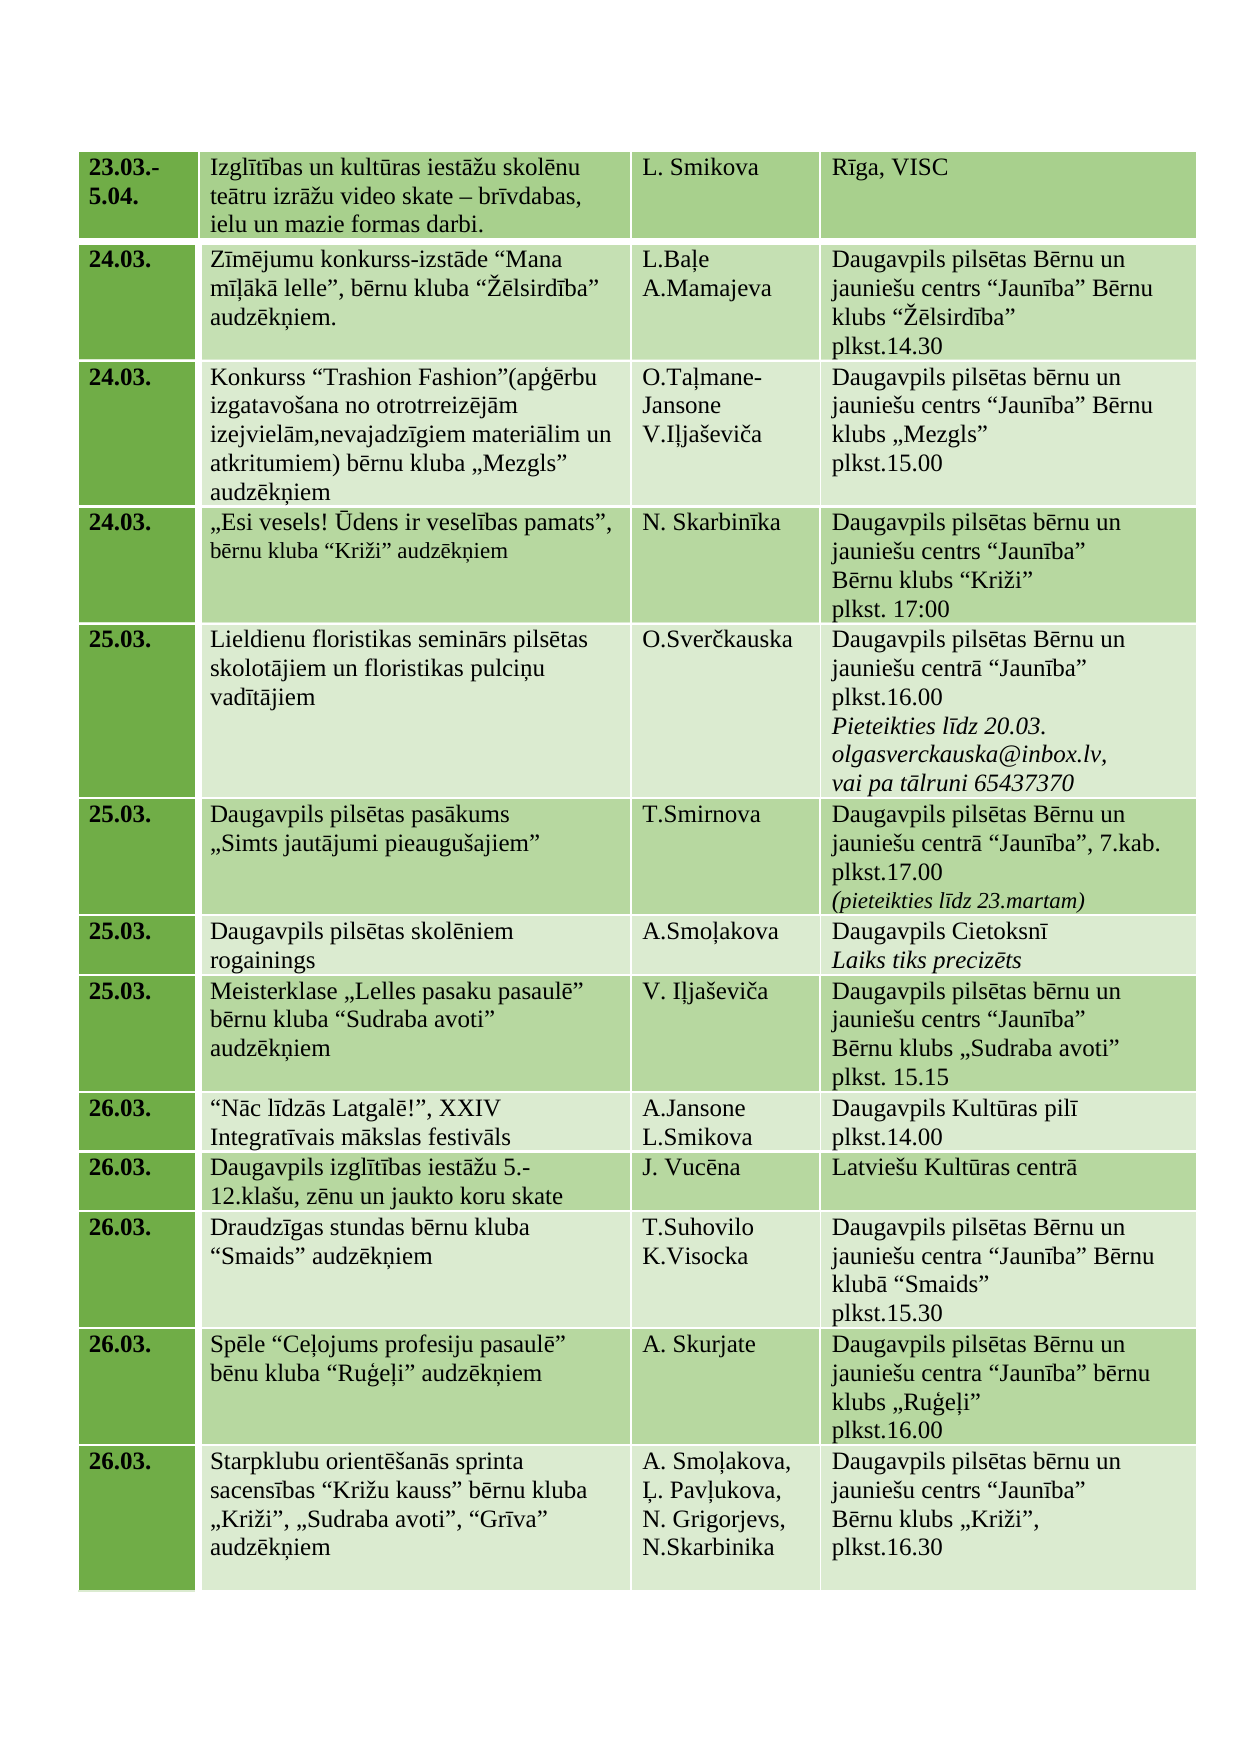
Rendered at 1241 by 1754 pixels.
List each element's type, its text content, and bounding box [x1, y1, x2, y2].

table_cell Skurjate [632, 1329, 819, 1444]
table_cell O.Sverčkauska [632, 625, 820, 797]
table_cell Draudzīgas stundas bērnu kluba “Smaids” audzēkņiem [202, 1212, 630, 1327]
table_cell Konkurss “Trashion Fashion”(apģērbu izgatavošana no otrotrreizējām izejvielām,nevajadzīgiem materiālim un atkritumiem) bērnu kluba „Mezgls” audzēkņiem [202, 362, 630, 505]
table_cell “Nāc līdzās Latgalē!”, XXIV Integratīvais mākslas festivāls [202, 1093, 630, 1150]
table_cell Daugavpils pilsētas pasākums „Simts jautājumi pieaugušajiem” [202, 799, 630, 914]
table_cell Daugavpils Cietoksnī Laiks tiks precizēts [821, 916, 1196, 974]
table_cell A. Smoļakova, Ļ. Pavļukova, N. Grigorjevs, N.Skarbinika [632, 1446, 820, 1590]
table_header Rīga, VISC [821, 152, 1196, 238]
table_cell L.Baļe A.Mamajeva [632, 245, 819, 359]
table_header 23.03.-5.04. [79, 152, 198, 238]
table_cell Daugavpils pilsētas Bērnu un jauniešu centrā “Jaunība”, 7.kab. plkst.17.00 (pieteikties līdz 23.martam) [821, 799, 1196, 914]
table_cell Spēle “Ceļojums profesiju pasaulē” bēnu kluba “Ruģeļi” audzēkņiem [202, 1329, 630, 1444]
table_cell Daugavpils pilsētas Bērnu un jauniešu centrs “Jaunība” Bērnu klubs “Žēlsirdība” plkst.14.30 [821, 245, 1196, 359]
table_cell Daugavpils pilsētas Bērnu un jauniešu centra “Jaunība” bērnu klubs „Ruģeļi” plkst.16.00 [821, 1329, 1196, 1444]
table_cell A.Jansone L.Smikova [632, 1093, 820, 1150]
table_cell 24.03. [79, 508, 195, 622]
table_cell 24.03. [79, 245, 195, 359]
table_cell J. Vucēna [632, 1153, 819, 1210]
table_cell Zīmējumu konkurss-izstāde “Mana mīļākā lelle”, bērnu kluba “Žēlsirdība” audzēkņiem. [202, 245, 630, 359]
table_cell Starpklubu orientēšanās sprinta sacensības “Križu kauss” bērnu kluba „Križi”, „Sudraba avoti”, “Grīva” audzēkņiem [202, 1446, 630, 1590]
table_header Izglītības un kultūras iestāžu skolēnu teātru izrāžu video skate – brīvdabas, ielu un mazie formas darbi. [200, 152, 630, 238]
table_cell 26.03. [79, 1329, 195, 1444]
table_cell N. Skarbinīka [632, 508, 819, 622]
table_cell Meisterklase „Lelles pasaku pasaulē” bērnu kluba “Sudraba avoti” audzēkņiem [202, 976, 630, 1091]
table_cell Daugavpils pilsētas bērnu un jauniešu centrs “Jaunība” Bērnu klubs „Mezgls” plkst.15.00 [821, 362, 1196, 505]
table_cell A.Smoļakova [632, 916, 820, 974]
table_cell V. Iļjaševiča [632, 976, 819, 1091]
table_cell Daugavpils pilsētas Bērnu un jauniešu centrā “Jaunība” plkst.16.00 Pieteikties līdz 20.03. olgasverckauska@inbox.lv, vai pa tālruni 65437370 [821, 625, 1196, 797]
table_cell Daugavpils pilsētas bērnu un jauniešu centrs “Jaunība” Bērnu klubs „Sudraba avoti” plkst. 15.15 [821, 976, 1196, 1091]
table_cell 25.03. [79, 625, 195, 797]
table_cell 26.03. [79, 1212, 195, 1327]
table_header L. Smikova [632, 152, 819, 238]
table_cell T.Suhovilo K.Visocka [632, 1212, 820, 1327]
table_cell Daugavpils pilsētas skolēniem rogainings [202, 916, 630, 974]
table_cell 24.03. [79, 362, 195, 505]
table_cell Daugavpils Kultūras pilī plkst.14.00 [821, 1093, 1196, 1150]
table_cell Latviešu Kultūras centrā [821, 1153, 1196, 1210]
table_cell Daugavpils pilsētas Bērnu un jauniešu centra “Jaunība” Bērnu klubā “Smaids” plkst.15.30 [821, 1212, 1196, 1327]
table_cell 26.03. [79, 1153, 195, 1210]
table_cell Lieldienu floristikas seminārs pilsētas skolotājiem un floristikas pulciņu vadītājiem [202, 625, 630, 797]
table_cell 25.03. [79, 976, 195, 1091]
table_cell Daugavpils pilsētas bērnu un jauniešu centrs “Jaunība” Bērnu klubs “Križi” plkst. 17:00 [821, 508, 1196, 622]
table_cell 26.03. [79, 1446, 195, 1590]
table_cell 26.03. [79, 1093, 195, 1150]
table_cell 25.03. [79, 916, 195, 974]
table_cell „Esi vesels! Ūdens ir veselības pamats”, bērnu kluba “Križi” audzēkņiem [202, 508, 630, 622]
table_cell Daugavpils izglītības iestāžu 5.-12.klašu, zēnu un jaukto koru skate [202, 1153, 630, 1210]
table_cell T.Smirnova [632, 799, 819, 914]
table_cell 25.03. [79, 799, 195, 914]
table_cell O.Taļmane-Jansone V.Iļjaševiča [632, 362, 820, 505]
table_cell Daugavpils pilsētas bērnu un jauniešu centrs “Jaunība” Bērnu klubs „Križi”, plkst.16.30 [821, 1446, 1196, 1590]
